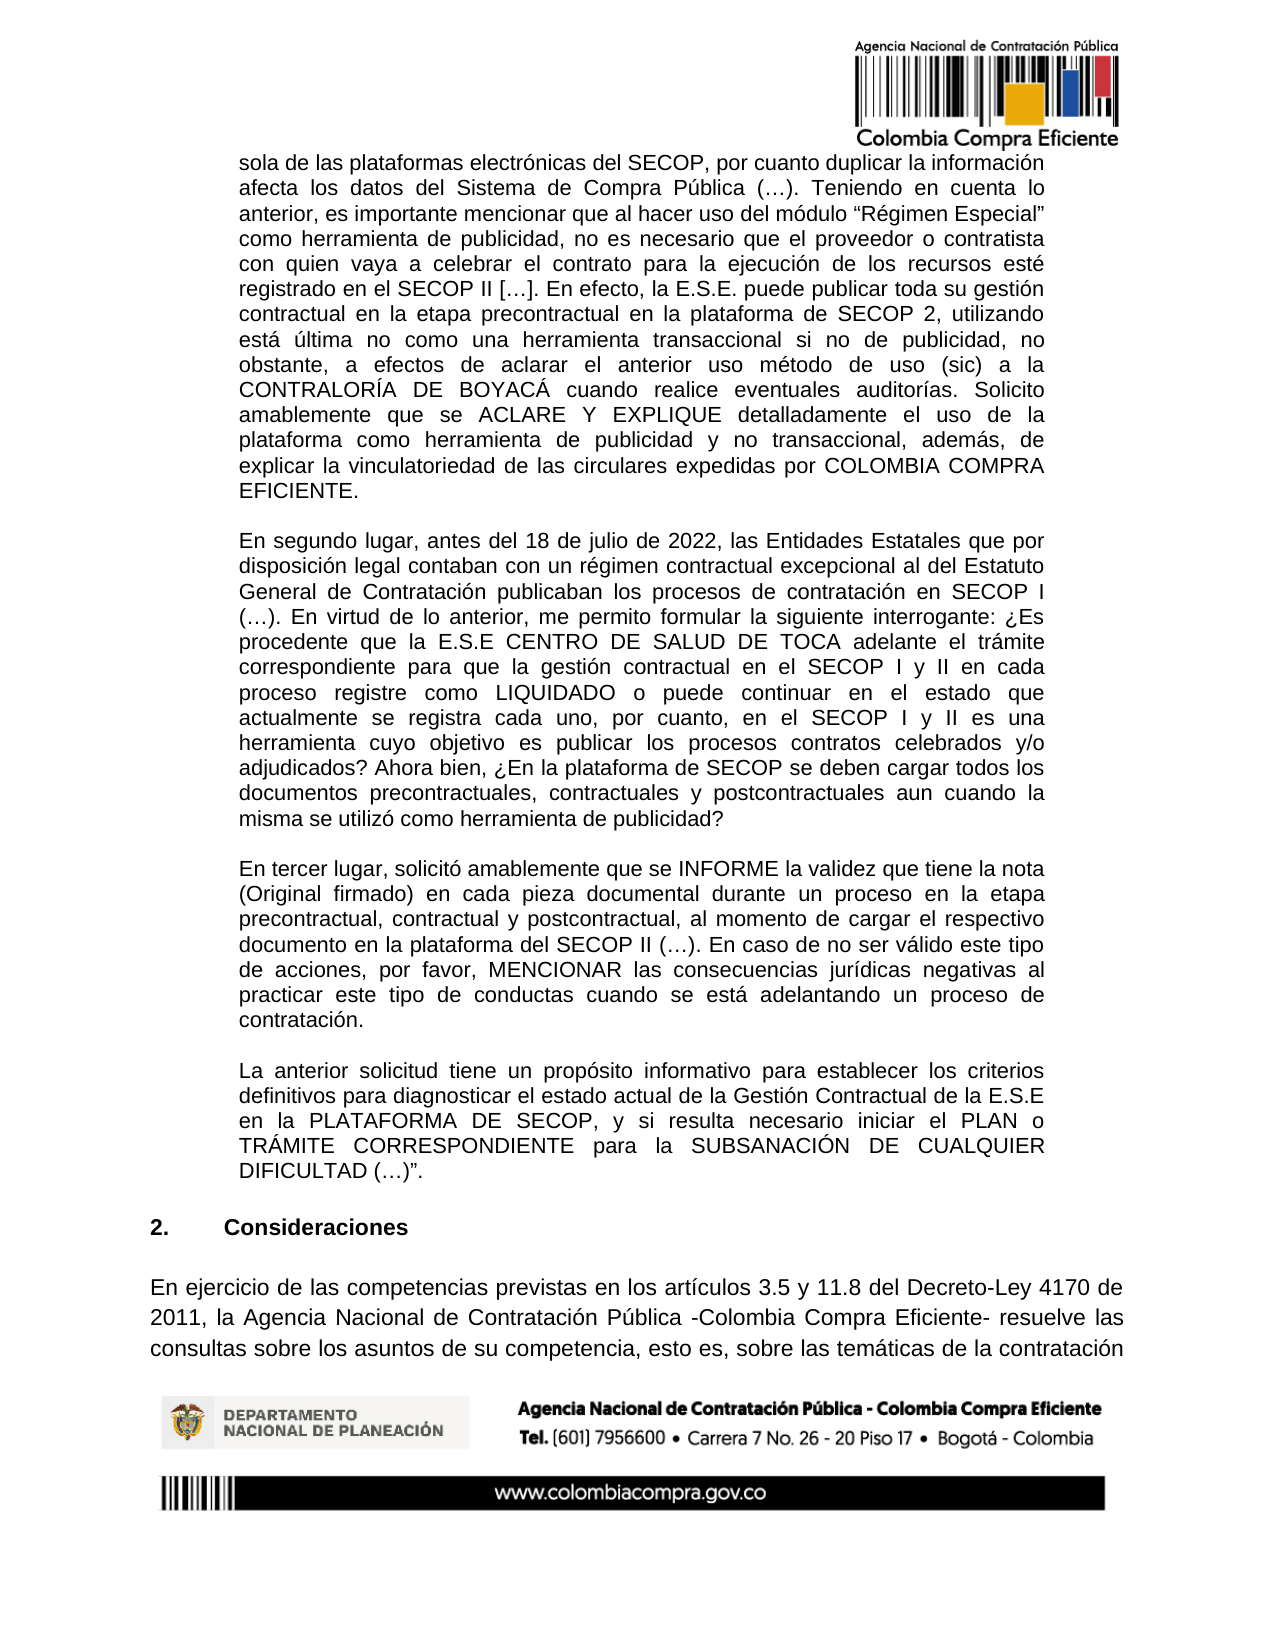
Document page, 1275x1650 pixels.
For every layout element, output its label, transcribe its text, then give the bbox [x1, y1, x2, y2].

picture [150, 1370, 1116, 1521]
picture [848, 35, 1125, 151]
text 2. Consideraciones [150, 1214, 1125, 1240]
text En tercer lugar, solicitó amablemente que se INFORME la validez que tiene la nota (Original firmado) en cada pieza documental durante un proceso en la etapa precontractual, contractual y postcontractual, al momento de cargar el respectivo documento en la plataforma del SECOP II (…). En caso de no ser válido este tipo de acciones, por favor, MENCIONAR las consecuencias jurídicas negativas al practicar este tipo de conductas cuando se está adelantando un proceso de contratación. [239, 856, 1046, 1032]
text La anterior solicitud tiene un propósito informativo para establecer los criterios definitivos para diagnosticar el estado actual de la Gestión Contractual de la E.S.E en la PLATAFORMA DE SECOP, y si resulta necesario iniciar el PLAN o TRÁMITE CORRESPONDIENTE para la SUBSANACIÓN DE CUALQUIER DIFICULTAD (…)”. [239, 1057, 1046, 1183]
text En segundo lugar, antes del 18 de julio de 2022, las Entidades Estatales que por disposición legal contaban con un régimen contractual excepcional al del Estatuto General de Contratación publicaban los procesos de contratación en SECOP I (…). En virtud de lo anterior, me permito formular la siguiente interrogante: ¿Es procedente que la E.S.E CENTRO DE SALUD DE TOCA adelante el trámite correspondiente para que la gestión contractual en el SECOP I y II en cada proceso registre como LIQUIDADO o puede continuar en el estado que actualmente se registra cada uno, por cuanto, en el SECOP I y II es una herramienta cuyo objetivo es publicar los procesos contratos celebrados y/o adjudicados? Ahora bien, ¿En la plataforma de SECOP se deben cargar todos los documentos precontractuales, contractuales y postcontractuales aun cuando la misma se utilizó como herramienta de publicidad? [239, 528, 1046, 831]
